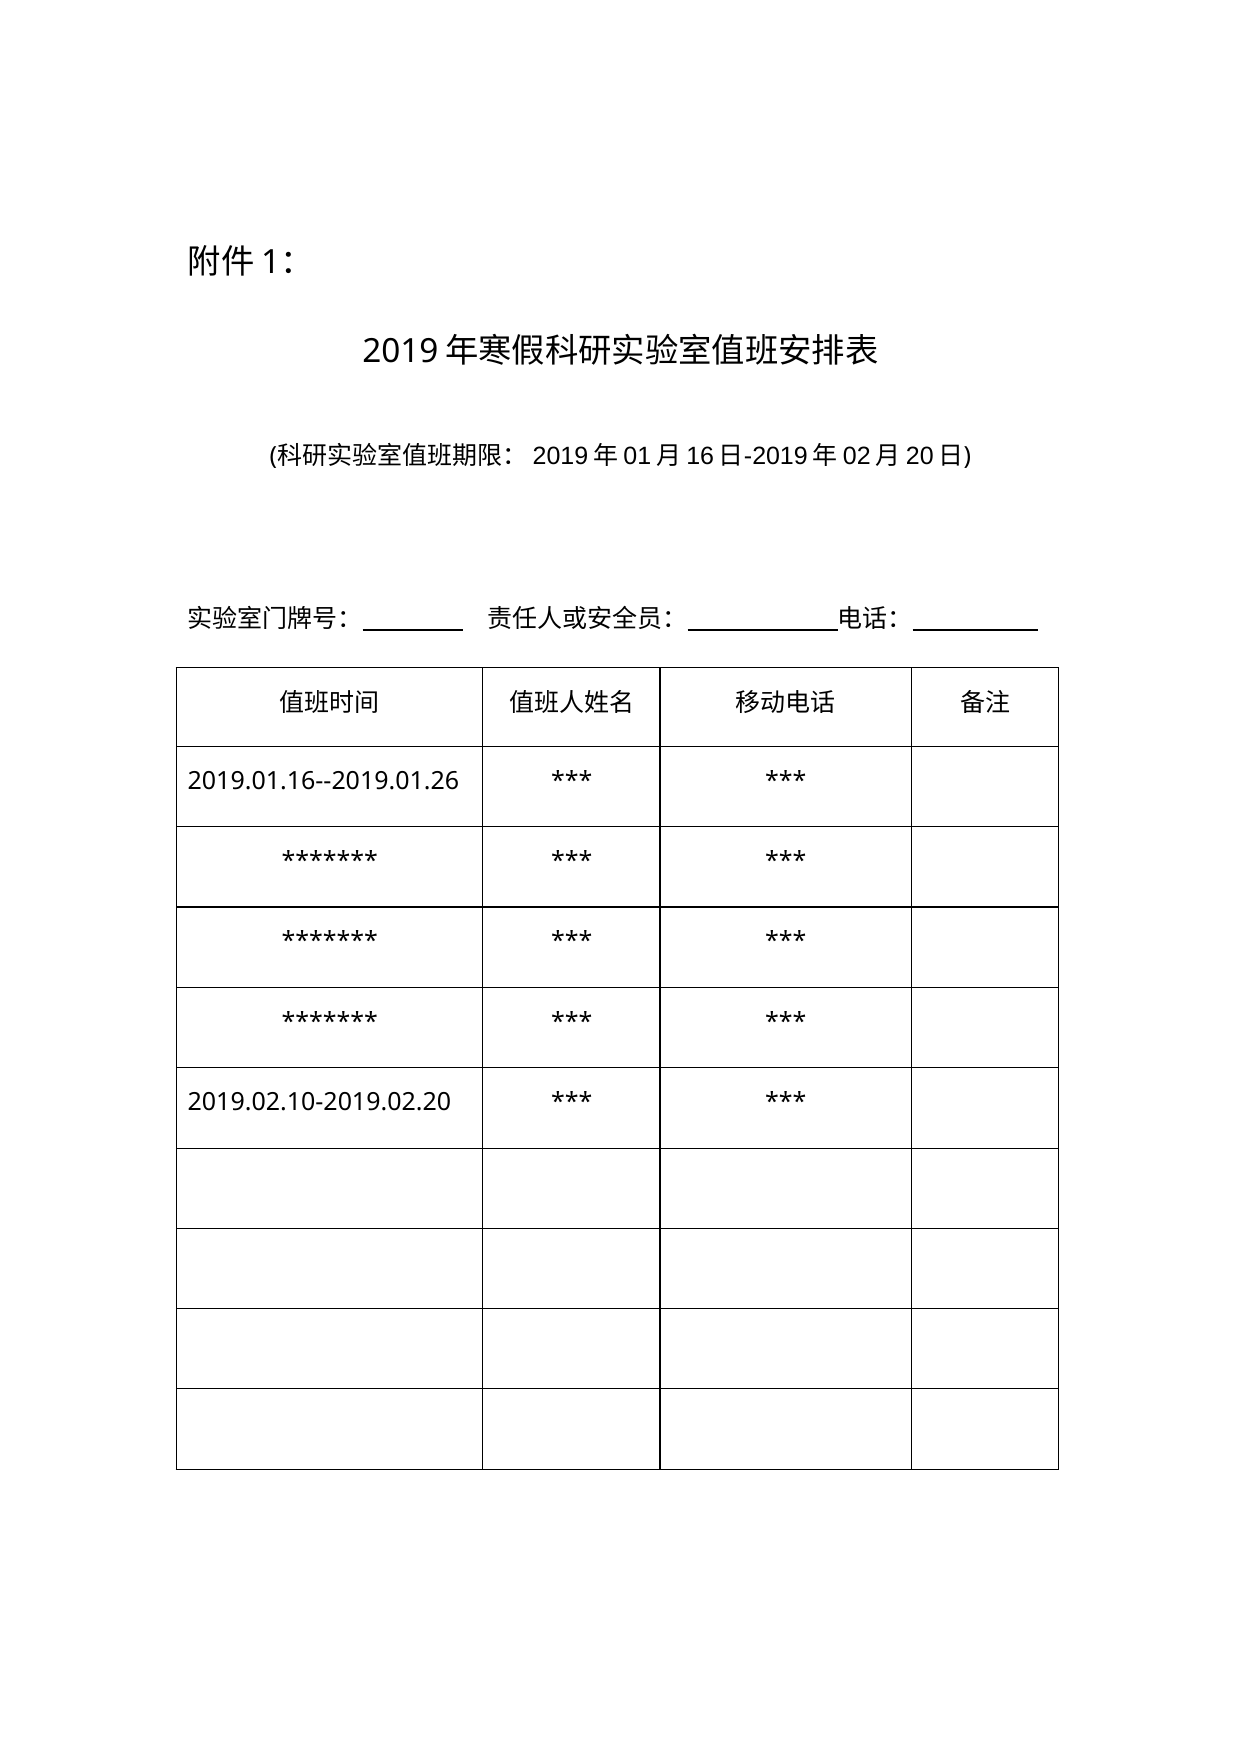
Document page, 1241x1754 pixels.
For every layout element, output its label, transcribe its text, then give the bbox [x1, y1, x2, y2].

table_cell [912, 827, 1058, 906]
table_cell *** [661, 908, 911, 987]
table_cell [912, 908, 1058, 987]
table_cell [661, 1389, 911, 1469]
table_cell [912, 1229, 1058, 1308]
table_cell [177, 1229, 482, 1308]
table_cell [483, 1229, 659, 1308]
table_header 值班人姓名 [483, 668, 659, 746]
table_cell *** [661, 988, 911, 1067]
table_cell [177, 1149, 482, 1228]
table_header 值班时间 [177, 668, 482, 746]
table_cell [912, 747, 1058, 826]
table_cell [661, 1309, 911, 1388]
table_cell [483, 1149, 659, 1228]
table_cell [912, 1068, 1058, 1147]
table_cell [912, 1309, 1058, 1388]
table_cell [661, 1229, 911, 1308]
table_cell [177, 1309, 482, 1388]
table_cell *** [483, 908, 659, 987]
table_cell [483, 1389, 659, 1469]
table_cell *** [483, 827, 659, 906]
text 附件1： [187, 226, 1053, 291]
text 2019年寒假科研实验室值班安排表 [187, 316, 1053, 381]
table_cell 2019.02.10-2019.02.20 [177, 1068, 482, 1147]
table_cell 2019.01.16--2019.01.26 [177, 747, 482, 826]
table_header 移动电话 [661, 668, 911, 746]
table_cell *** [483, 1068, 659, 1147]
table_cell [912, 988, 1058, 1067]
table_header 备注 [912, 668, 1058, 746]
table_cell *** [661, 827, 911, 906]
table_cell *** [483, 988, 659, 1067]
table_cell [912, 1389, 1058, 1469]
text (科研实验室值班期限： 2019年01月16日-2019年02月20日) [187, 421, 1053, 486]
table_cell *** [661, 747, 911, 826]
table_cell [483, 1309, 659, 1388]
text 实验室门牌号： 责任人或安全员： 电话： [187, 584, 1053, 649]
table_cell [661, 1149, 911, 1228]
table_cell [912, 1149, 1058, 1228]
table_cell *** [483, 747, 659, 826]
table_cell ******* [177, 827, 482, 906]
table_cell ******* [177, 908, 482, 987]
table_cell *** [661, 1068, 911, 1147]
table_cell ******* [177, 988, 482, 1067]
table_cell [177, 1389, 482, 1469]
